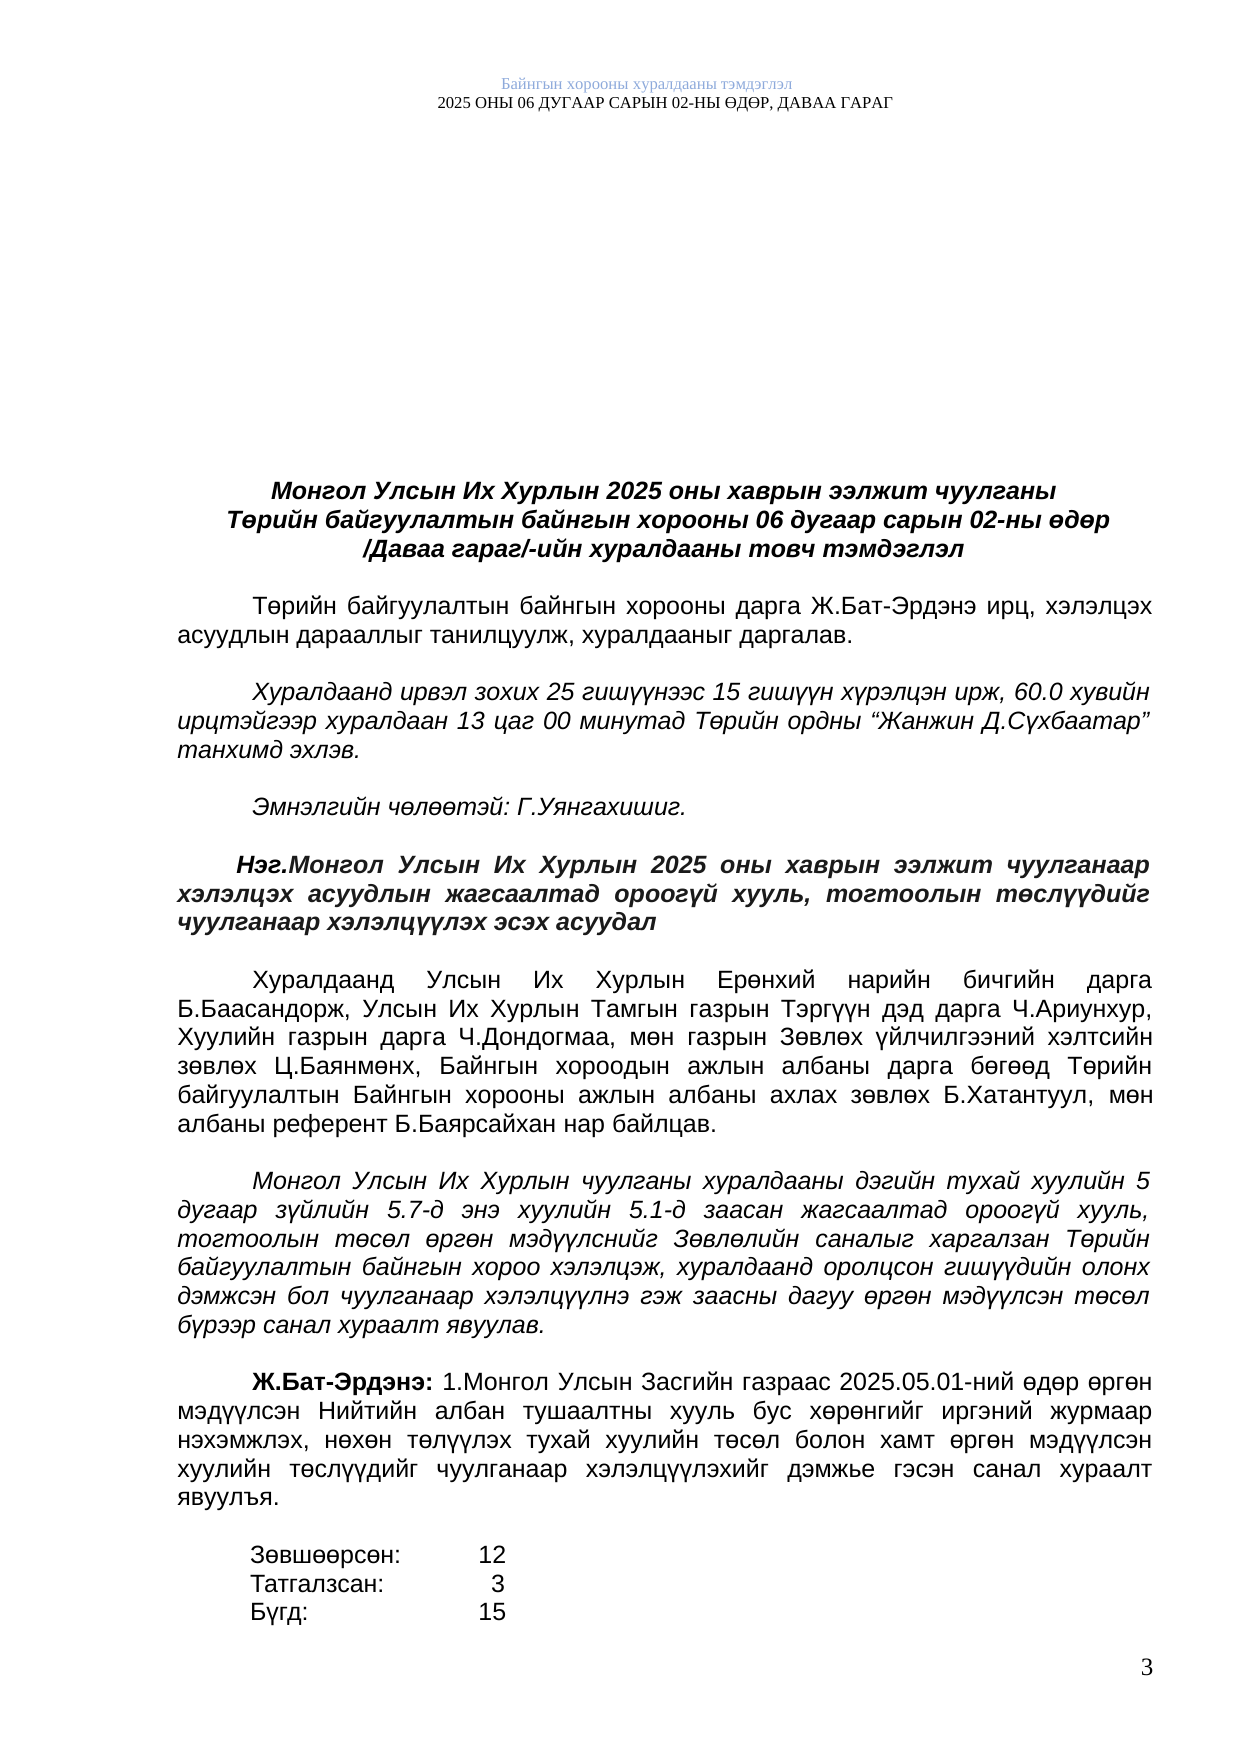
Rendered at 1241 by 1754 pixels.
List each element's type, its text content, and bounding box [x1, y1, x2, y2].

text /Даваа гараг/-ийн хуралдааны товч тэмдэглэл [177, 533, 1153, 562]
text Хуралдаанд Улсын Их Хурлын Ерөнхий нарийн бичгийн дарга Б.Баасандорж, Улсын Их Хурлын Тамгын газрын Тэргүүн дэд дарга Ч.Ариунхур, Хуулийн газрын дарга Ч.Дондогмаа, мөн газрын Зөвлөх үйлчилгээний хэлтсийн зөвлөх Ц.Баянмөнх, Байнгын хороодын ажлын албаны дарга бөгөөд Төрийн байгуулалтын Байнгын хорооны ажлын албаны ахлах зөвлөх Б.Хатантуул, мөн албаны референт Б.Баярсайхан нар байлцав. [177, 965, 1153, 1137]
text Монгол Улсын Их Хурлын 2025 оны хаврын ээлжит чуулганы [177, 476, 1153, 505]
text Монгол Улсын Их Хурлын чуулганы хуралдааны дэгийн тухай хуулийн 5 дугаар зүйлийн 5.7-д энэ хуулийн 5.1-д заасан жагсаалтад ороогүй хууль, тогтоолын төсөл өргөн мэдүүлснийг Зөвлөлийн саналыг харгалзан Төрийн байгуулалтын байнгын хороо хэлэлцэж, хуралдаанд оролцсон гишүүдийн олонх дэмжсэн бол чуулганаар хэлэлцүүлнэ гэж заасны дагуу өргөн мэдүүлсэн төсөл бүрээр санал хураалт явуулав. [177, 1166, 1153, 1338]
text Татгалзсан: 3 [177, 1568, 1153, 1597]
text Эмнэлгийн чөлөөтэй: Г.Уянгахишиг. [177, 792, 1153, 821]
text Бүгд: 15 [177, 1597, 1153, 1626]
text Хуралдаанд ирвэл зохих 25 гишүүнээс 15 гишүүн хүрэлцэн ирж, 60.0 хувийн ирцтэйгээр хуралдаан 13 цаг 00 минутад Төрийн ордны “Жанжин Д.Сүхбаатар” танхимд эхлэв. [177, 677, 1153, 763]
text Ж.Бат-Эрдэнэ: 1.Монгол Улсын Засгийн газраас 2025.05.01-ний өдөр өргөн мэдүүлсэн Нийтийн албан тушаалтны хууль бус хөрөнгийг иргэний журмаар нэхэмжлэх, нөхөн төлүүлэх тухай хуулийн төсөл болон хамт өргөн мэдүүлсэн хуулийн төслүүдийг чуулганаар хэлэлцүүлэхийг дэмжье гэсэн санал хураалт явуулъя. [177, 1367, 1153, 1511]
text Төрийн байгуулалтын байнгын хорооны 06 дугаар сарын 02-ны өдөр [177, 505, 1153, 533]
text Нэг.Монгол Улсын Их Хурлын 2025 оны хаврын ээлжит чуулганаар хэлэлцэх асуудлын жагсаалтад ороогүй хууль, тогтоолын төслүүдийг чуулганаар хэлэлцүүлэх эсэх асуудал [177, 850, 1153, 936]
text Зөвшөөрсөн: 12 [177, 1540, 1153, 1568]
text Төрийн байгуулалтын байнгын хорооны дарга Ж.Бат-Эрдэнэ ирц, хэлэлцэх асуудлын дарааллыг танилцуулж, хуралдааныг даргалав. [177, 591, 1153, 648]
